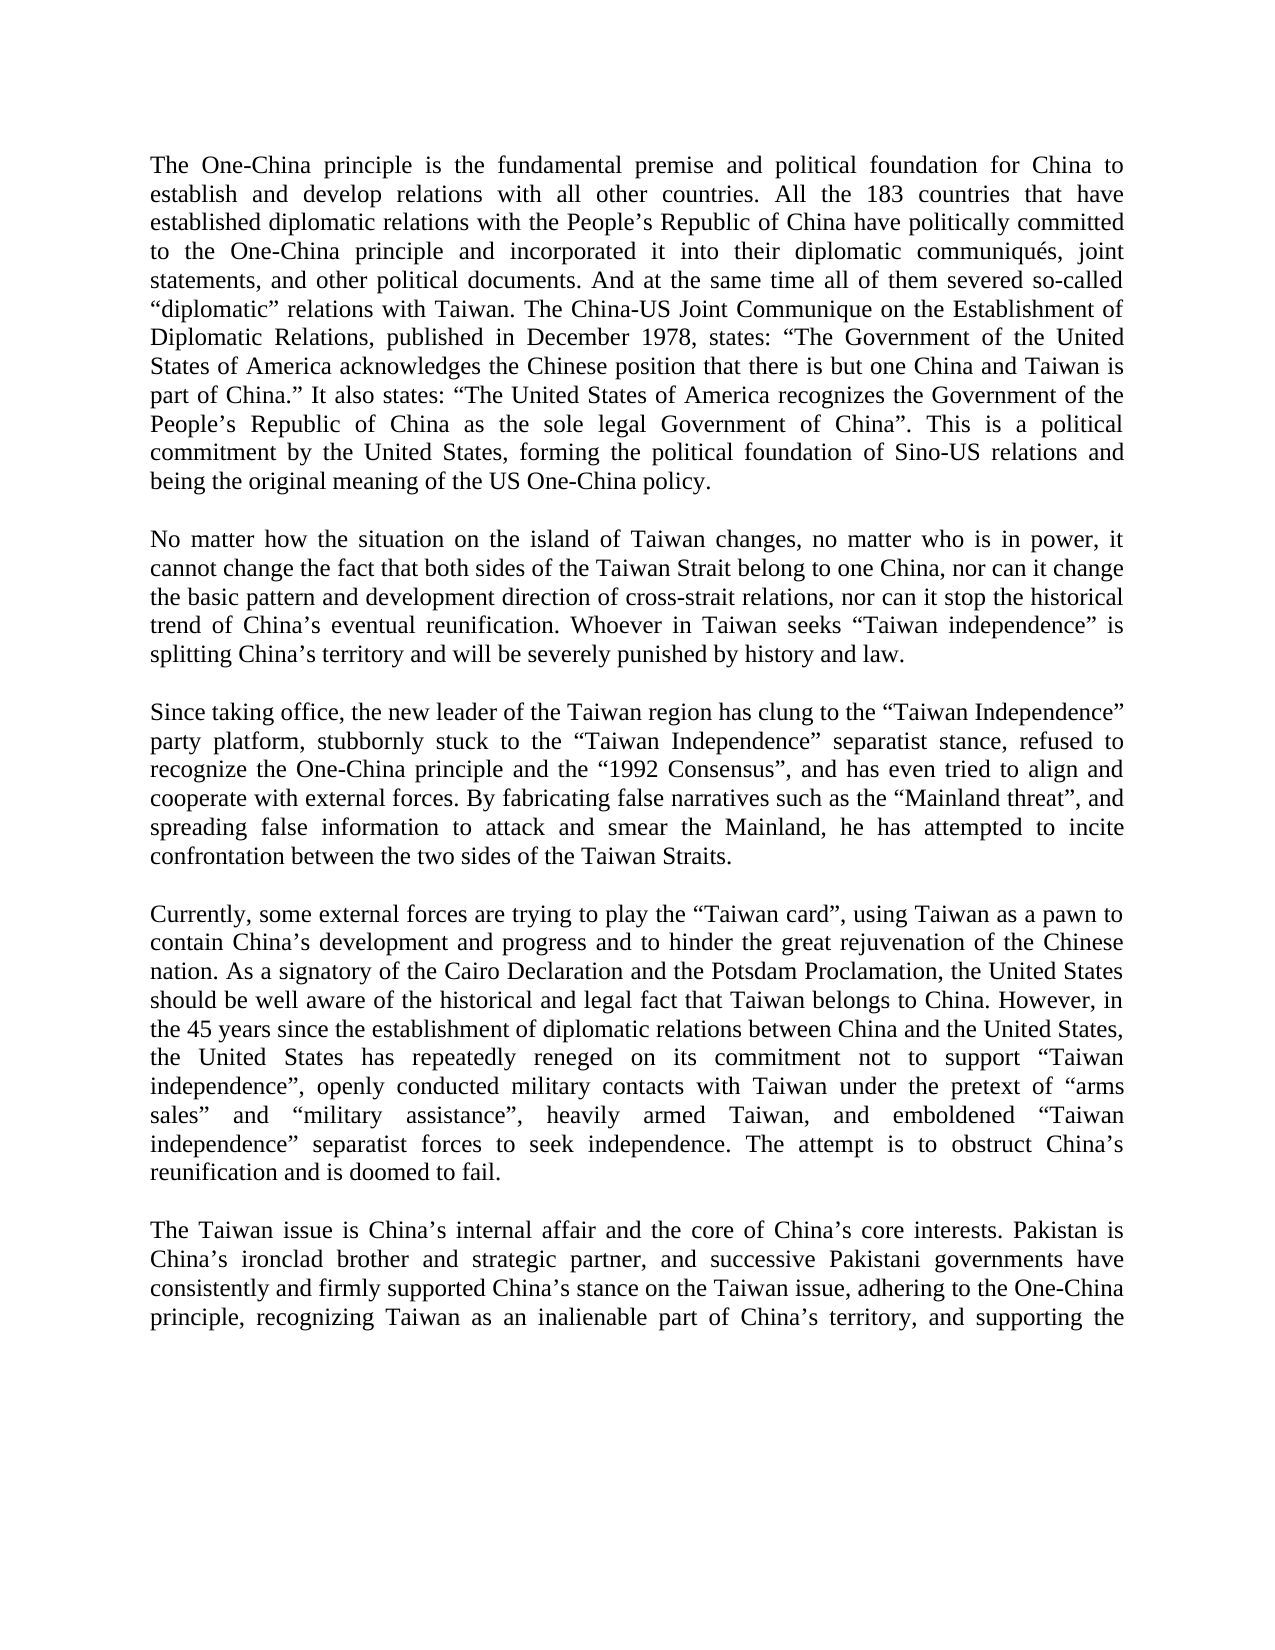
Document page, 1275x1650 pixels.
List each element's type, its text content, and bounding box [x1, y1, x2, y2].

text The One-China principle is the fundamental premise and political foundation for China to establish and develop relations with all other countries. All the 183 countries that have established diplomatic relations with the People’s Republic of China have politically committed to the One-China principle and incorporated it into their diplomatic communiqués, joint statements, and other political documents. And at the same time all of them severed so-called “diplomatic” relations with Taiwan. The China-US Joint Communique on the Establishment of Diplomatic Relations, published in December 1978, states: “The Government of the United States of America acknowledges the Chinese position that there is but one China and Taiwan is part of China.” It also states: “The United States of America recognizes the Government of the People’s Republic of China as the sole legal Government of China”. This is a political commitment by the United States, forming the political foundation of Sino-US relations and being the original meaning of the US One-China policy. [150, 150, 1125, 495]
text No matter how the situation on the island of Taiwan changes, no matter who is in power, it cannot change the fact that both sides of the Taiwan Strait belong to one China, nor can it change the basic pattern and development direction of cross-strait relations, nor can it stop the historical trend of China’s eventual reunification. Whoever in Taiwan seeks “Taiwan independence” is splitting China’s territory and will be severely punished by history and law. [150, 524, 1125, 668]
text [150, 1215, 1125, 1330]
text Currently, some external forces are trying to play the “Taiwan card”, using Taiwan as a pawn to contain China’s development and progress and to hinder the great rejuvenation of the Chinese nation. As a signatory of the Cairo Declaration and the Potsdam Proclamation, the United States should be well aware of the historical and legal fact that Taiwan belongs to China. However, in the 45 years since the establishment of diplomatic relations between China and the United States, the United States has repeatedly reneged on its commitment not to support “Taiwan independence”, openly conducted military contacts with Taiwan under the pretext of “arms sales” and “military assistance”, heavily armed Taiwan, and emboldened “Taiwan independence” separatist forces to seek independence. The attempt is to obstruct China’s reunification and is doomed to fail. [150, 899, 1125, 1186]
text Since taking office, the new leader of the Taiwan region has clung to the “Taiwan Independence” party platform, stubbornly stuck to the “Taiwan Independence” separatist stance, refused to recognize the One-China principle and the “1992 Consensus”, and has even tried to align and cooperate with external forces. By fabricating false narratives such as the “Mainland threat”, and spreading false information to attack and smear the Mainland, he has attempted to incite confrontation between the two sides of the Taiwan Straits. [150, 697, 1125, 869]
